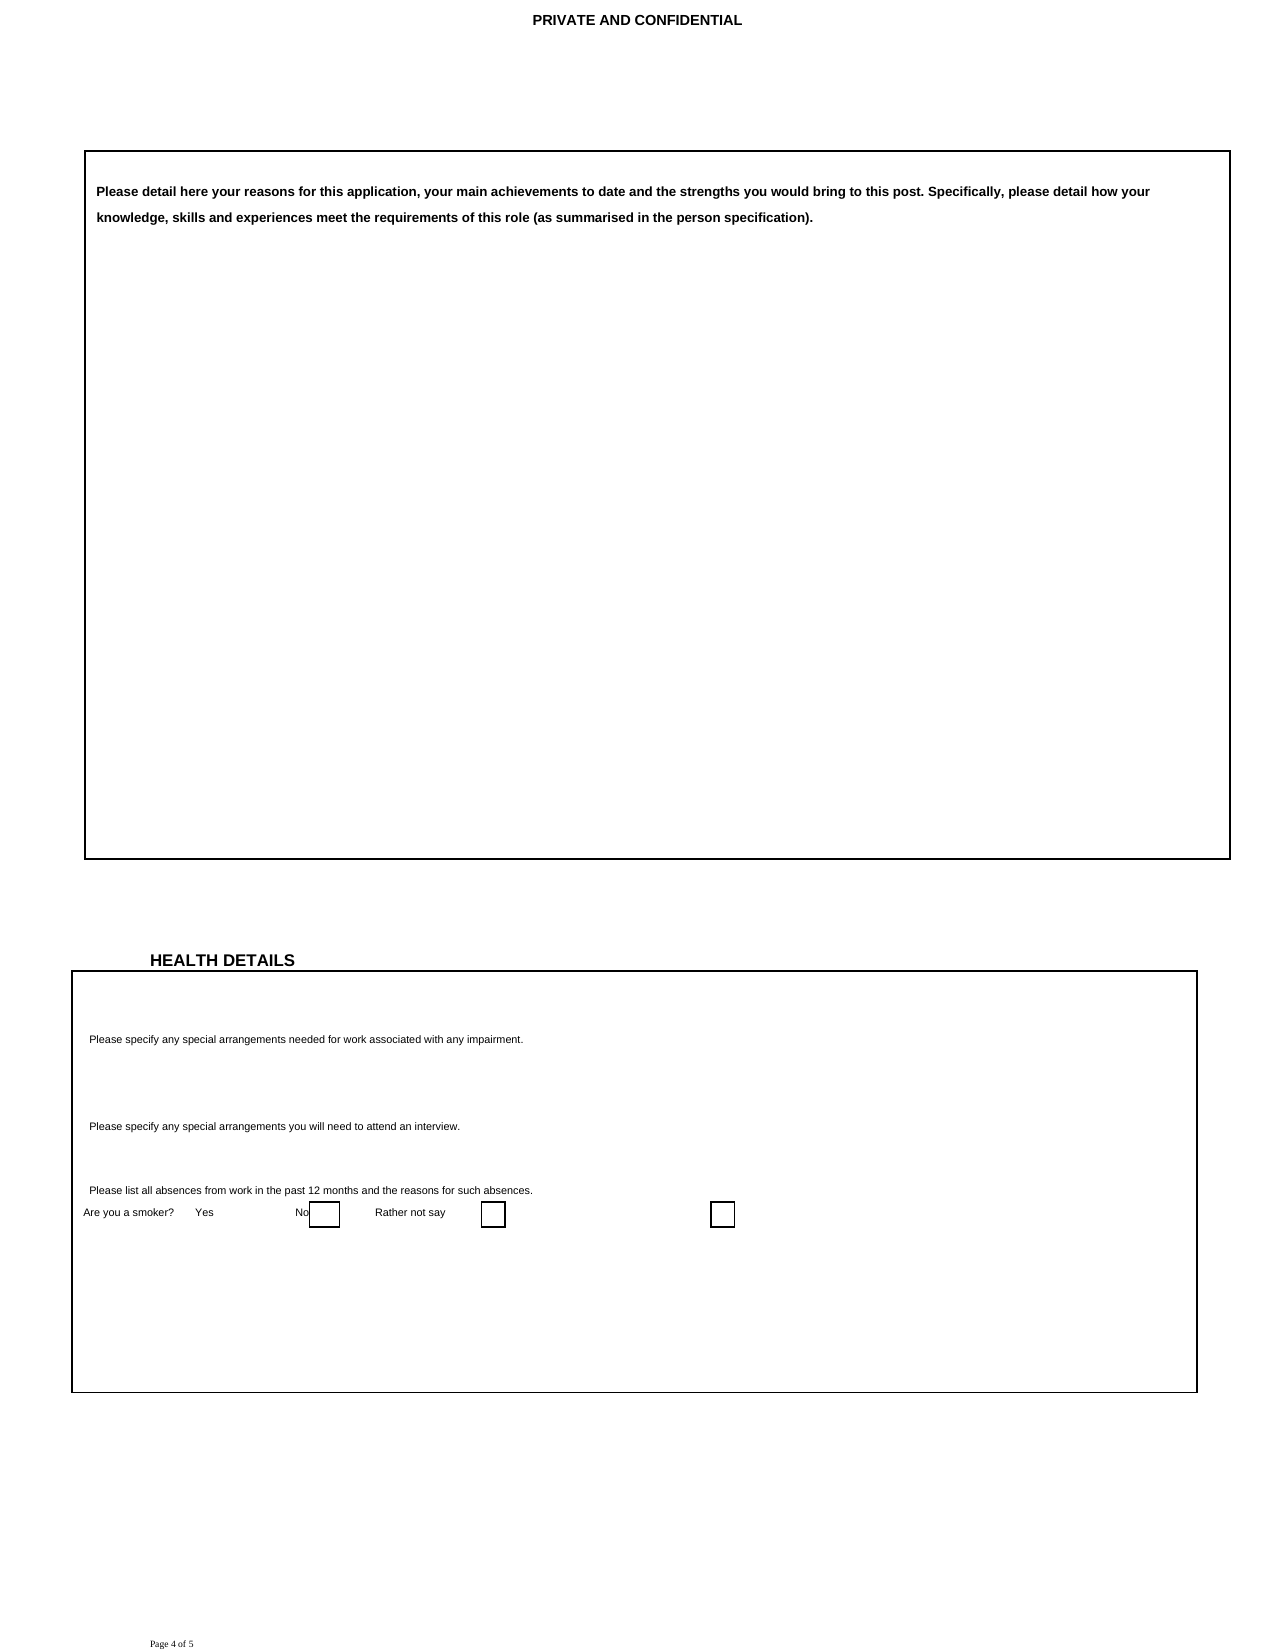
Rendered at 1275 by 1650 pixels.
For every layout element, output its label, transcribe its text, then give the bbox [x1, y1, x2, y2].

text HEALTH DETAILS [150, 937, 1125, 970]
table_header Please detail here your reasons for this application, your main achievements to date and the strengths you would bring to this post. Specifically, please detail how your knowledge, skills and experiences meet the requirements of this role (as summarised in the person specification). [86, 152, 1229, 858]
table_header Please specify any special arrangements needed for work associated with any impairment. Please specify any special arrangements you will need to attend an interview. Please list all absences from work in the past 12 months and the reasons for such absences. Are you a smoker? Yes No Rather not say [73, 972, 1196, 1391]
